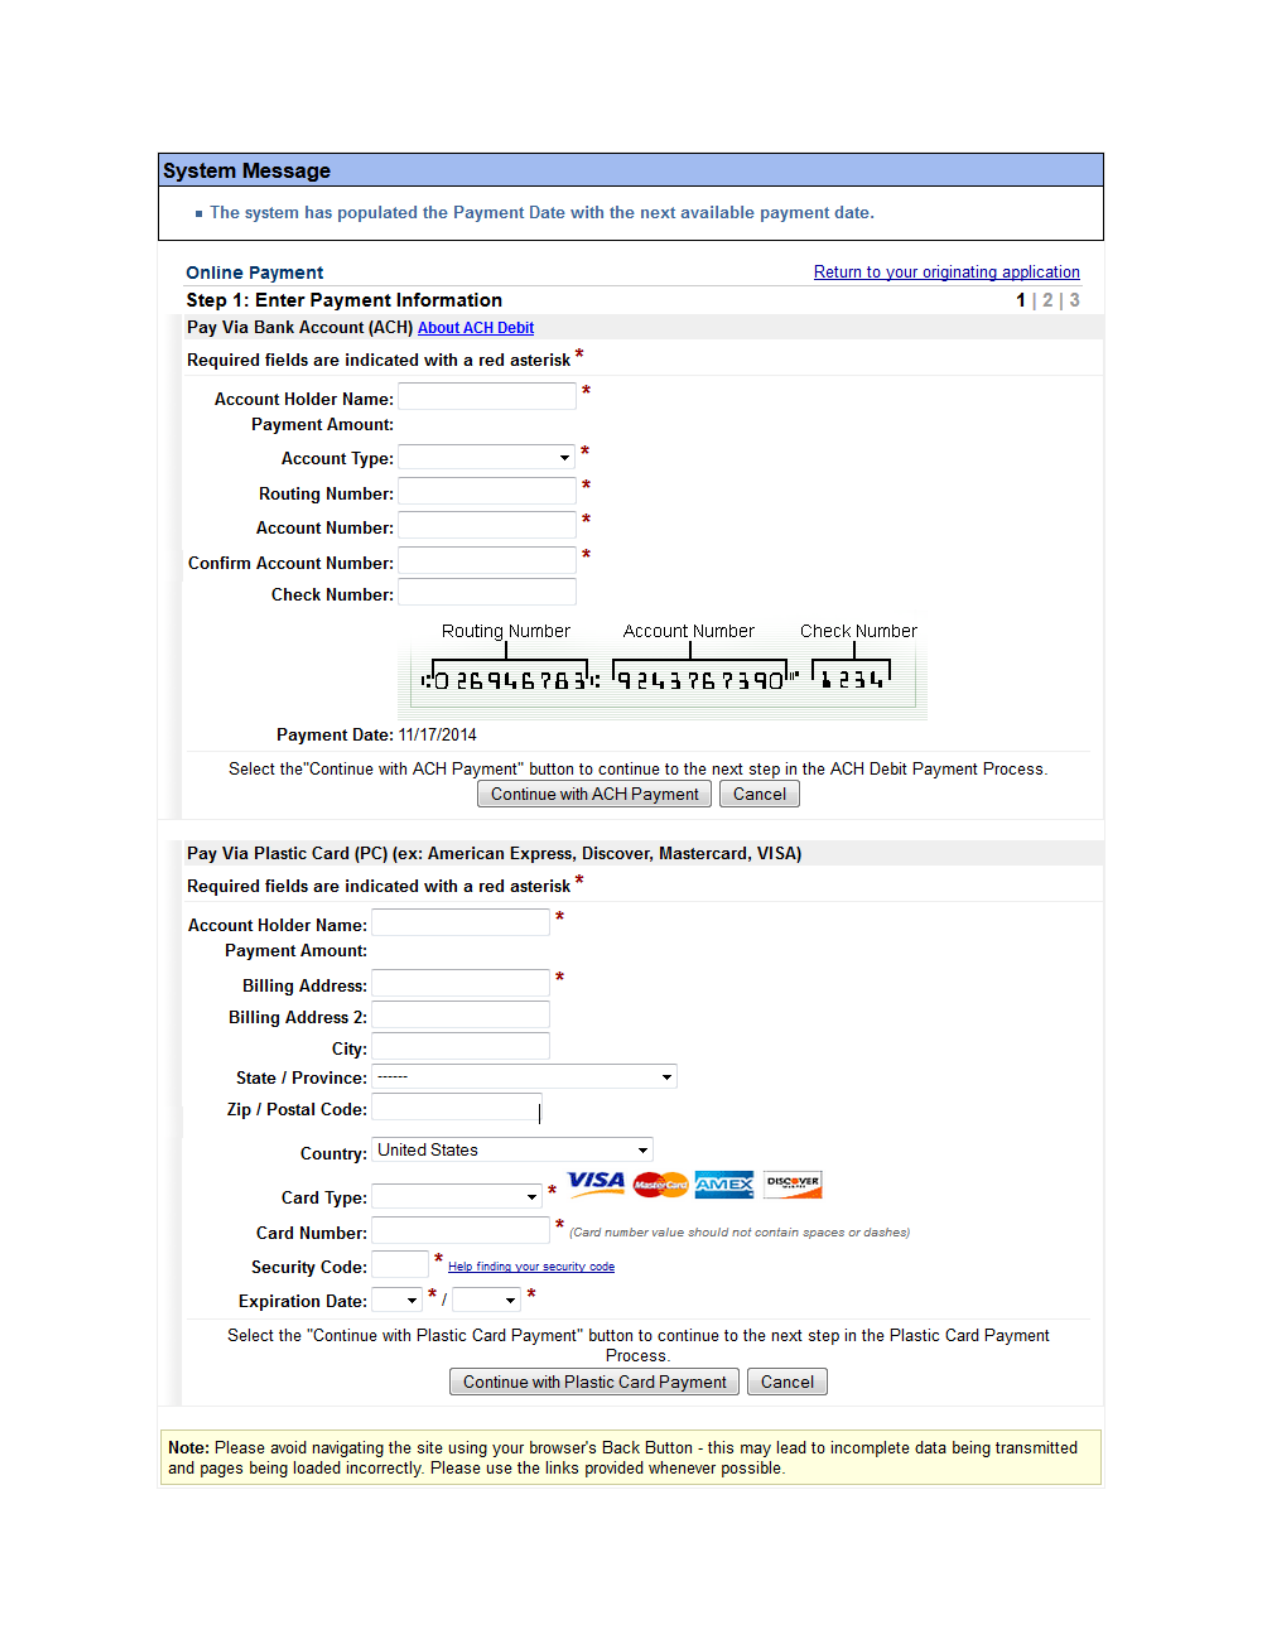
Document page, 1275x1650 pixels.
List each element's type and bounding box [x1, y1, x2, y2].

picture [153, 150, 1122, 1499]
